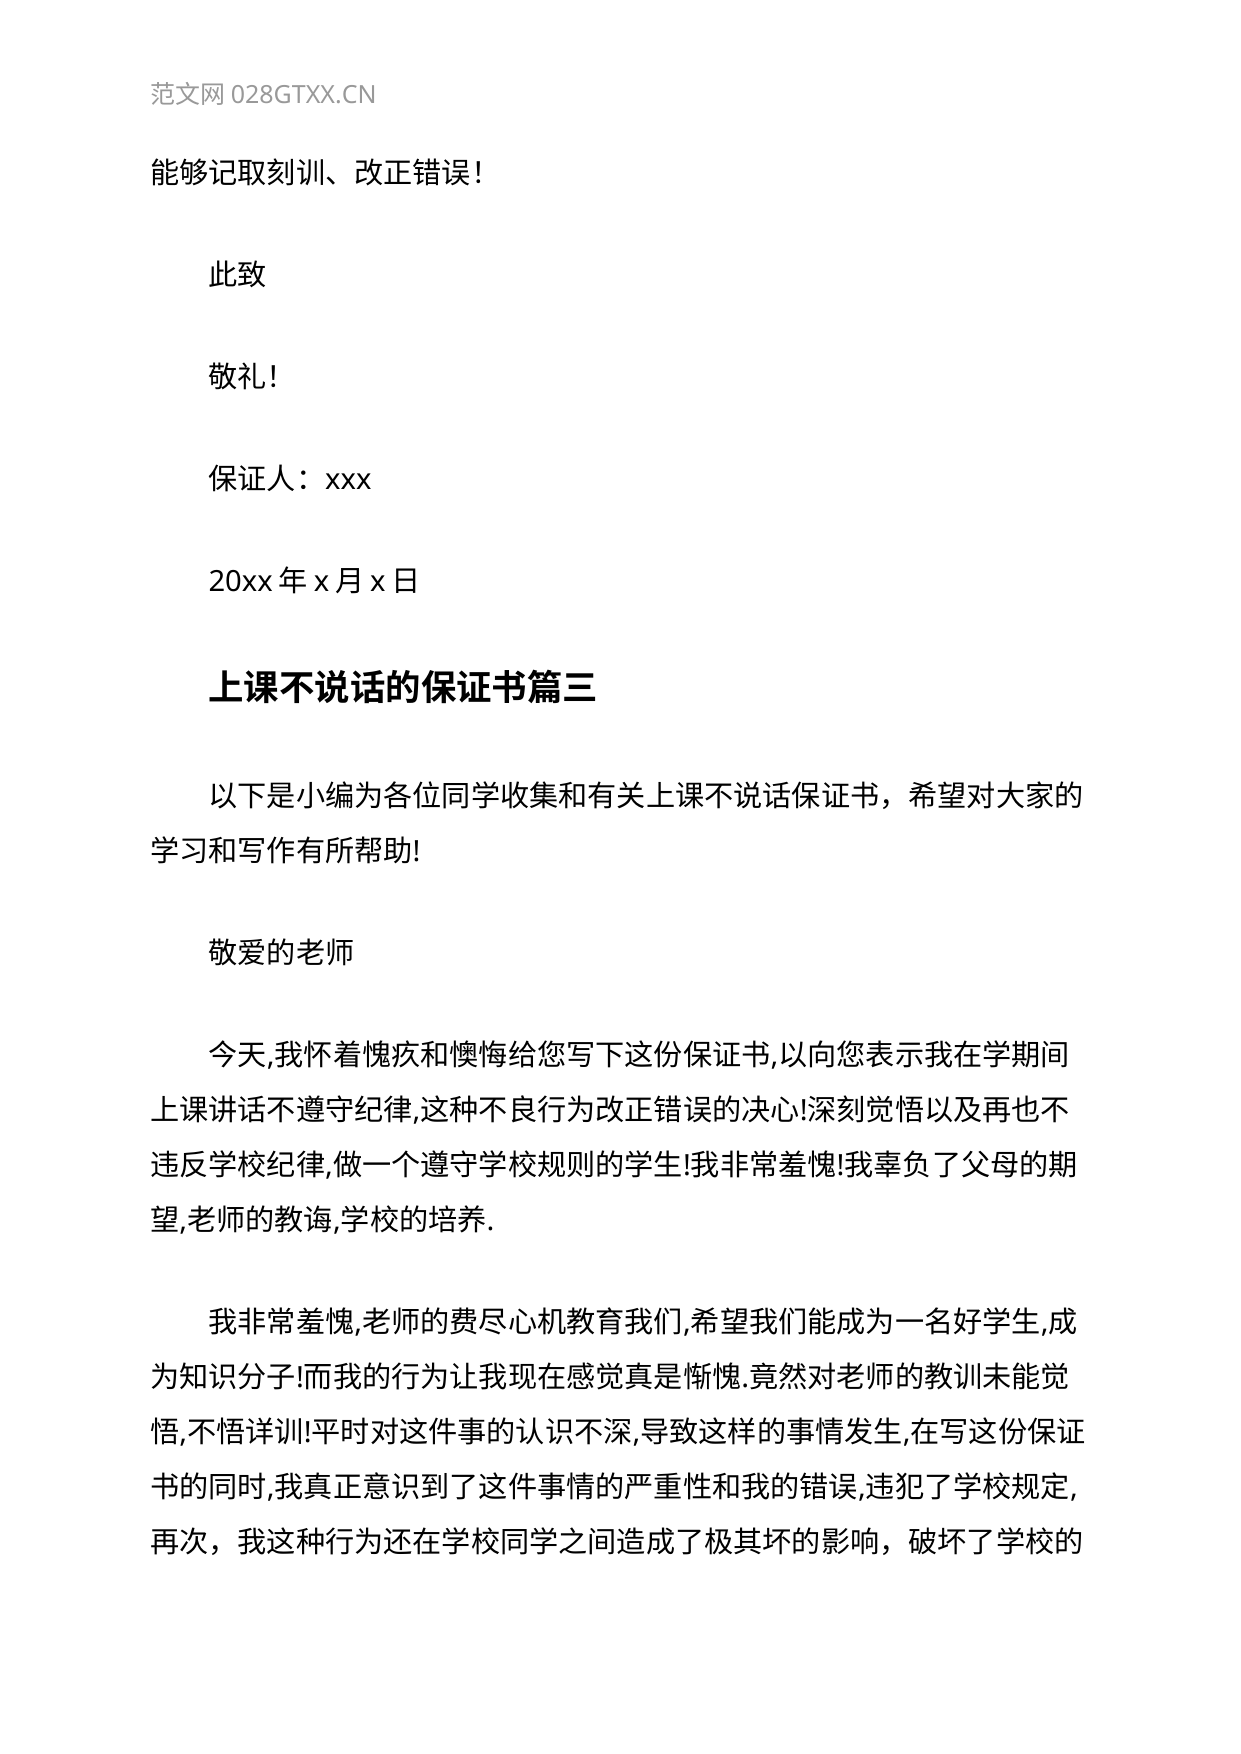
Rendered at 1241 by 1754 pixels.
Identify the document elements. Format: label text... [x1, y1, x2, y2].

text 20xx年x月x日 [150, 557, 1090, 600]
text 敬礼！ [150, 353, 1090, 396]
text 上课不说话的保证书篇三 [150, 659, 1090, 711]
text 以下是小编为各位同学收集和有关上课不说话保证书，希望对大家的学习和写作有所帮助! [150, 773, 1090, 870]
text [150, 1298, 1090, 1561]
text 此致 [150, 252, 1090, 294]
text 今天,我怀着愧疚和懊悔给您写下这份保证书,以向您表示我在学期间上课讲话不遵守纪律,这种不良行为改正错误的决心!深刻觉悟以及再也不违反学校纪律,做一个遵守学校规则的学生!我非常羞愧!我辜负了父母的期望,老师的教诲,学校的培养. [150, 1031, 1090, 1239]
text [150, 150, 1090, 192]
text 敬爱的老师 [150, 929, 1090, 972]
text 保证人：xxx [150, 455, 1090, 498]
